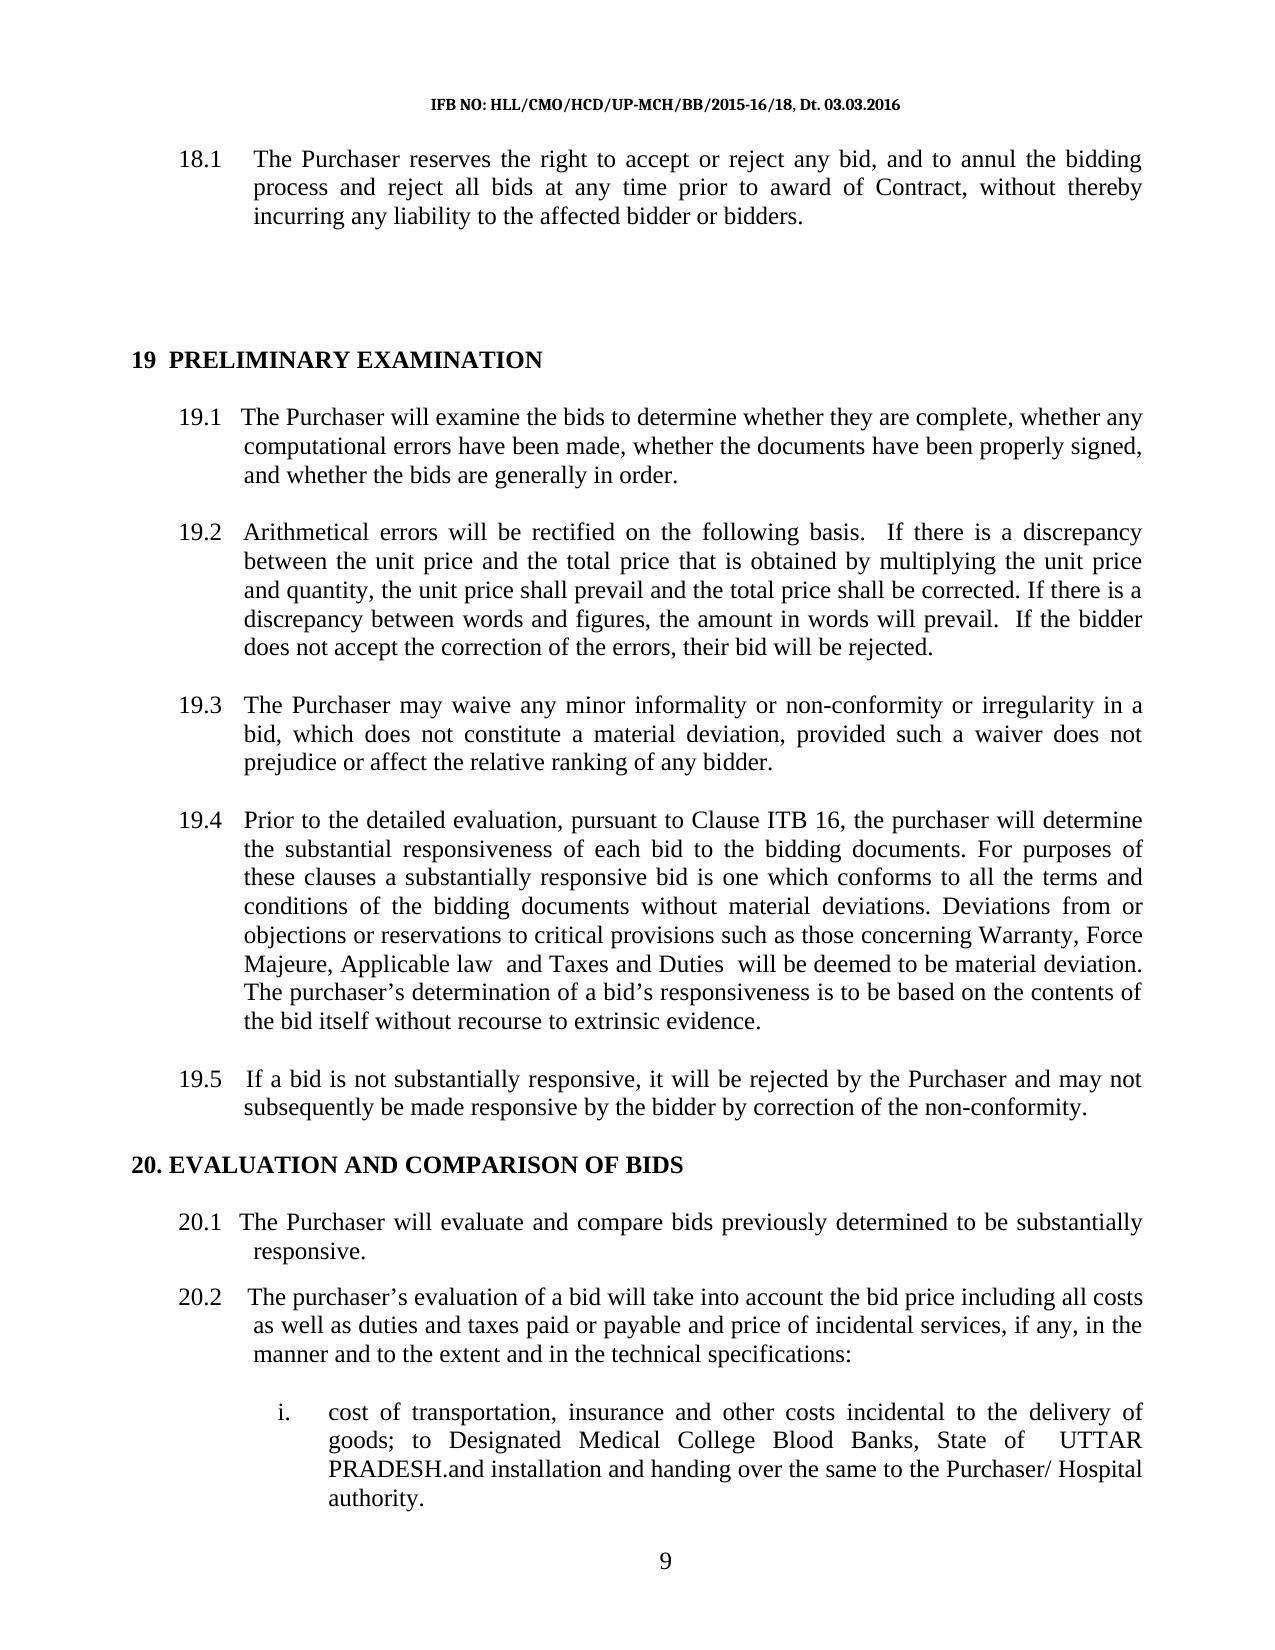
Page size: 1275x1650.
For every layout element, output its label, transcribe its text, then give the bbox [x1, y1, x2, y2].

text 18.1 The Purchaser reserves the right to accept or reject any bid, and to annul the bidding process and reject all bids at any time prior to award of Contract, without thereby incurring any liability to the affected bidder or bidders. [178, 144, 1144, 230]
text 19.2 Arithmetical errors will be rectified on the following basis. If there is a discrepancy between the unit price and the total price that is obtained by multiplying the unit price and quantity, the unit price shall prevail and the total price shall be corrected. If there is a discrepancy between words and figures, the amount in words will prevail. If the bidder does not accept the correction of the errors, their bid will be rejected. [178, 517, 1144, 661]
text 19.1 The Purchaser will examine the bids to determine whether they are complete, whether any computational errors have been made, whether the documents have been properly signed, and whether the bids are generally in order. [178, 402, 1144, 489]
text 19.5 If a bid is not substantially responsive, it will be rejected by the Purchaser and may not subsequently be made responsive by the bidder by correction of the non-conformity. [178, 1064, 1144, 1121]
text 20. EVALUATION AND COMPARISON OF BIDS [131, 1150, 1200, 1179]
text 20.2 The purchaser’s evaluation of a bid will take into account the bid price including all costs as well as duties and taxes paid or payable and price of incidental services, if any, in the manner and to the extent and in the technical specifications: [178, 1282, 1144, 1368]
list cost of transportation, insurance and other costs incidental to the delivery of goods; to Designated Medical College Blood Banks, State of UTTAR PRADESH.and installation and handing over the same to the Purchaser/ Hospital authority. [291, 1397, 1144, 1512]
list PRELIMINARY EXAMINATION [131, 345, 1200, 374]
text 19.4 Prior to the detailed evaluation, pursuant to Clause ITB 16, the purchaser will determine the substantial responsiveness of each bid to the bidding documents. For purposes of these clauses a substantially responsive bid is one which conforms to all the terms and conditions of the bidding documents without material deviations. Deviations from or objections or reservations to critical provisions such as those concerning Warranty, Force Majeure, Applicable law and Taxes and Duties will be deemed to be material deviation. The purchaser’s determination of a bid’s responsiveness is to be based on the contents of the bid itself without recourse to extrinsic evidence. [178, 805, 1144, 1035]
text 19.3 The Purchaser may waive any minor informality or non-conformity or irregularity in a bid, which does not constitute a material deviation, provided such a waiver does not prejudice or affect the relative ranking of any bidder. [178, 690, 1144, 776]
text 20.1 The Purchaser will evaluate and compare bids previously determined to be substantially responsive. [178, 1207, 1144, 1265]
